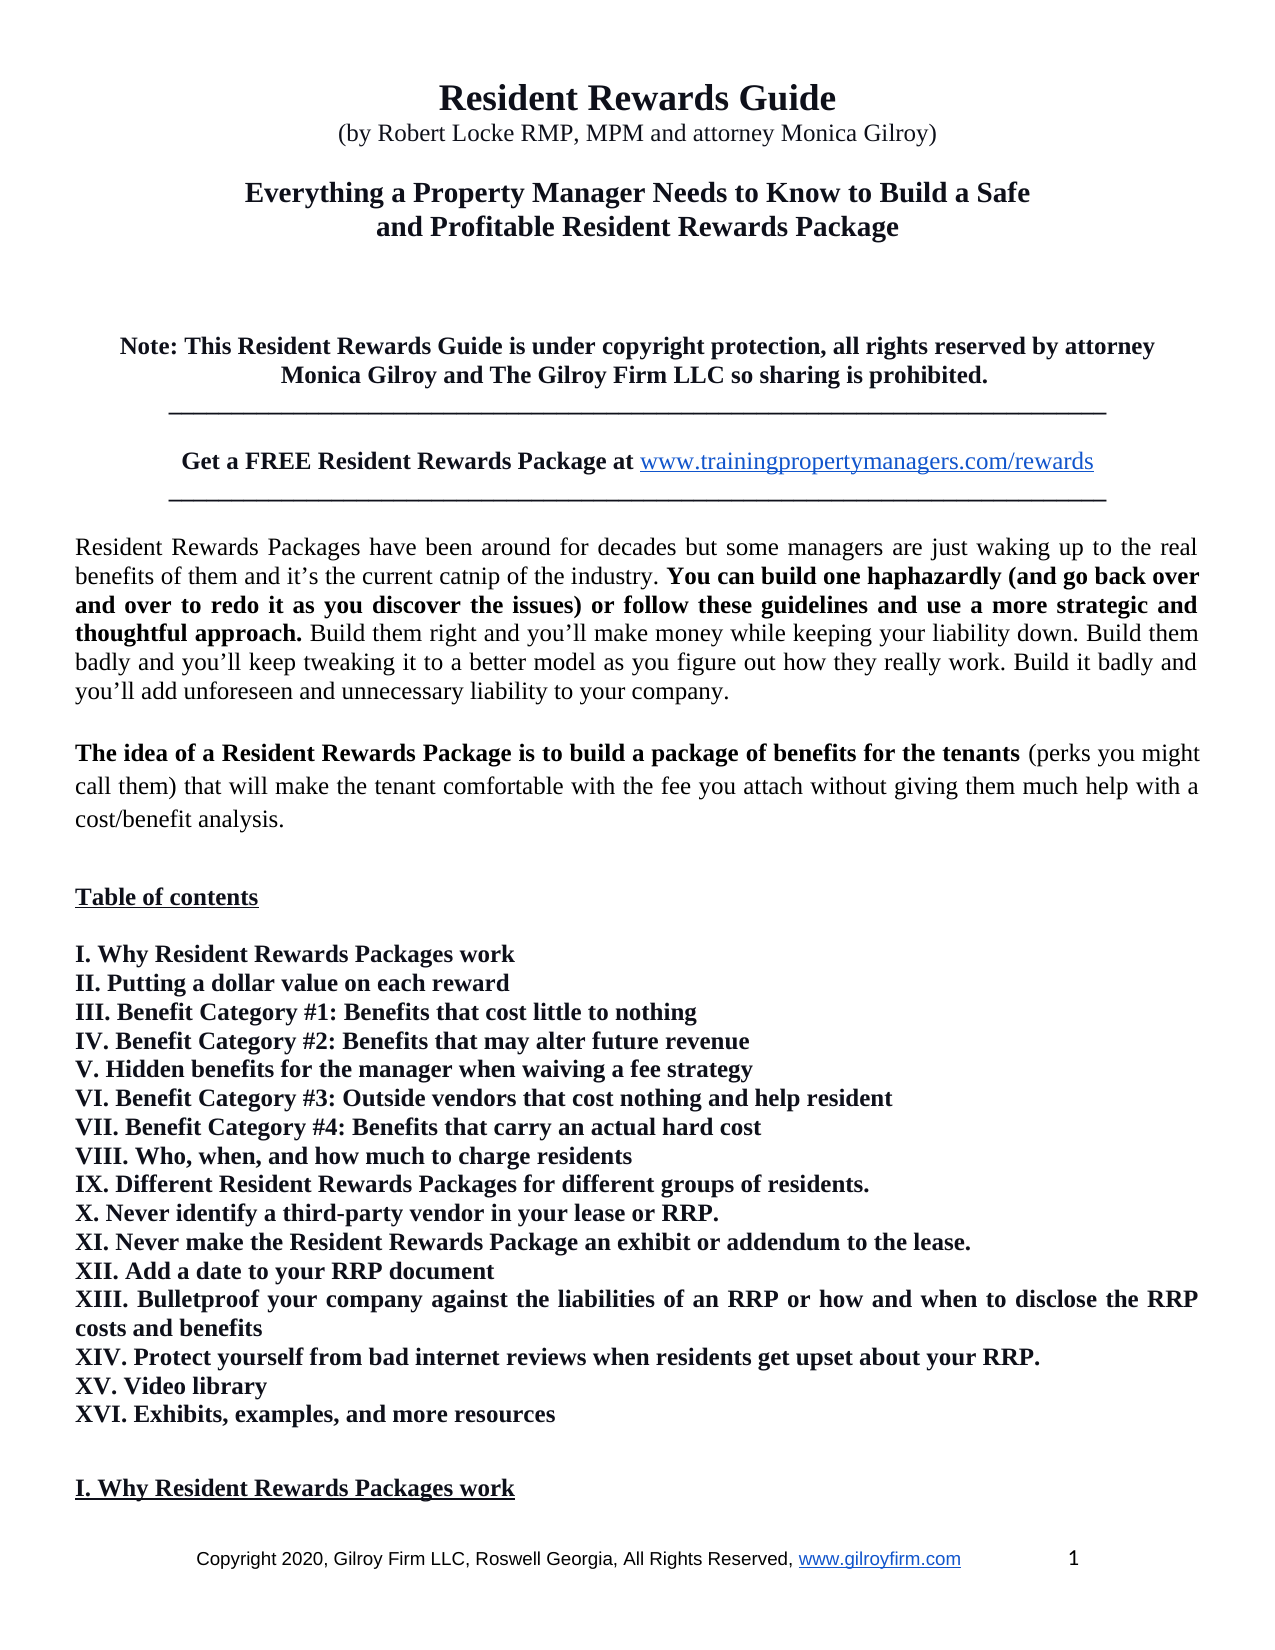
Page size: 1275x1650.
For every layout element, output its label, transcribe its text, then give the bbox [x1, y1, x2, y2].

text XVI. Exhibits, examples, and more resources [75, 1399, 1200, 1428]
text IV. Benefit Category #2: Benefits that may alter future revenue [75, 1026, 1200, 1054]
text IX. Different Resident Rewards Packages for different groups of residents. [75, 1169, 1200, 1198]
text XII. Add a date to your RRP document [75, 1256, 1200, 1284]
text Note: This Resident Rewards Guide is under copyright protection, all rights reserved by attorney [75, 331, 1200, 360]
text Resident Rewards Packages have been around for decades but some managers are just waking up to the real benefits of them and it’s the current catnip of the industry. You can build one haphazardly (and go back over and over to redo it as you discover the issues) or follow these guidelines and use a more strategic and thoughtful approach. Build them right and you’ll make money while keeping your liability down. Build them badly and you’ll keep tweaking it to a better model as you figure out how they really work. Build it badly and you’ll add unforeseen and unnecessary liability to your company. [75, 532, 1200, 705]
text Everything a Property Manager Needs to Know to Build a Safe [75, 176, 1200, 209]
text Get a FREE Resident Rewards Package at www.trainingpropertymanagers.com/rewards [75, 446, 1200, 475]
text I. Why Resident Rewards Packages work [75, 939, 1200, 968]
text (by Robert Locke RMP, MPM and attorney Monica Gilroy) [75, 118, 1200, 147]
text III. Benefit Category #1: Benefits that cost little to nothing [75, 997, 1200, 1026]
text XIII. Bulletproof your company against the liabilities of an RRP or how and when to disclose the RRP costs and benefits [75, 1284, 1200, 1342]
text and Profitable Resident Rewards Package [75, 209, 1200, 243]
text XI. Never make the Resident Rewards Package an exhibit or addendum to the lease. [75, 1227, 1200, 1256]
text Table of contents [75, 882, 1200, 911]
text Monica Gilroy and The Gilroy Firm LLC so sharing is prohibited. [75, 360, 1200, 388]
text I. Why Resident Rewards Packages work [75, 1473, 1200, 1502]
text The idea of a Resident Rewards Package is to build a package of benefits for the tenants (perks you might call them) that will make the tenant comfortable with the fee you attach without giving them much help with a cost/benefit analysis. [75, 738, 1200, 833]
text X. Never identify a third-party vendor in your lease or RRP. [75, 1198, 1200, 1227]
text VII. Benefit Category #4: Benefits that carry an actual hard cost [75, 1112, 1200, 1141]
text XIV. Protect yourself from bad internet reviews when residents get upset about your RRP. [75, 1342, 1200, 1371]
text VIII. Who, when, and how much to charge residents [75, 1141, 1200, 1169]
text ___________________________________________________________________________ [75, 388, 1200, 417]
text ___________________________________________________________________________ [75, 475, 1200, 503]
text XV. Video library [75, 1371, 1200, 1399]
text VI. Benefit Category #3: Outside vendors that cost nothing and help resident [75, 1083, 1200, 1112]
text II. Putting a dollar value on each reward [75, 968, 1200, 997]
text V. Hidden benefits for the manager when waiving a fee strategy [75, 1054, 1200, 1083]
text Resident Rewards Guide [75, 75, 1200, 118]
